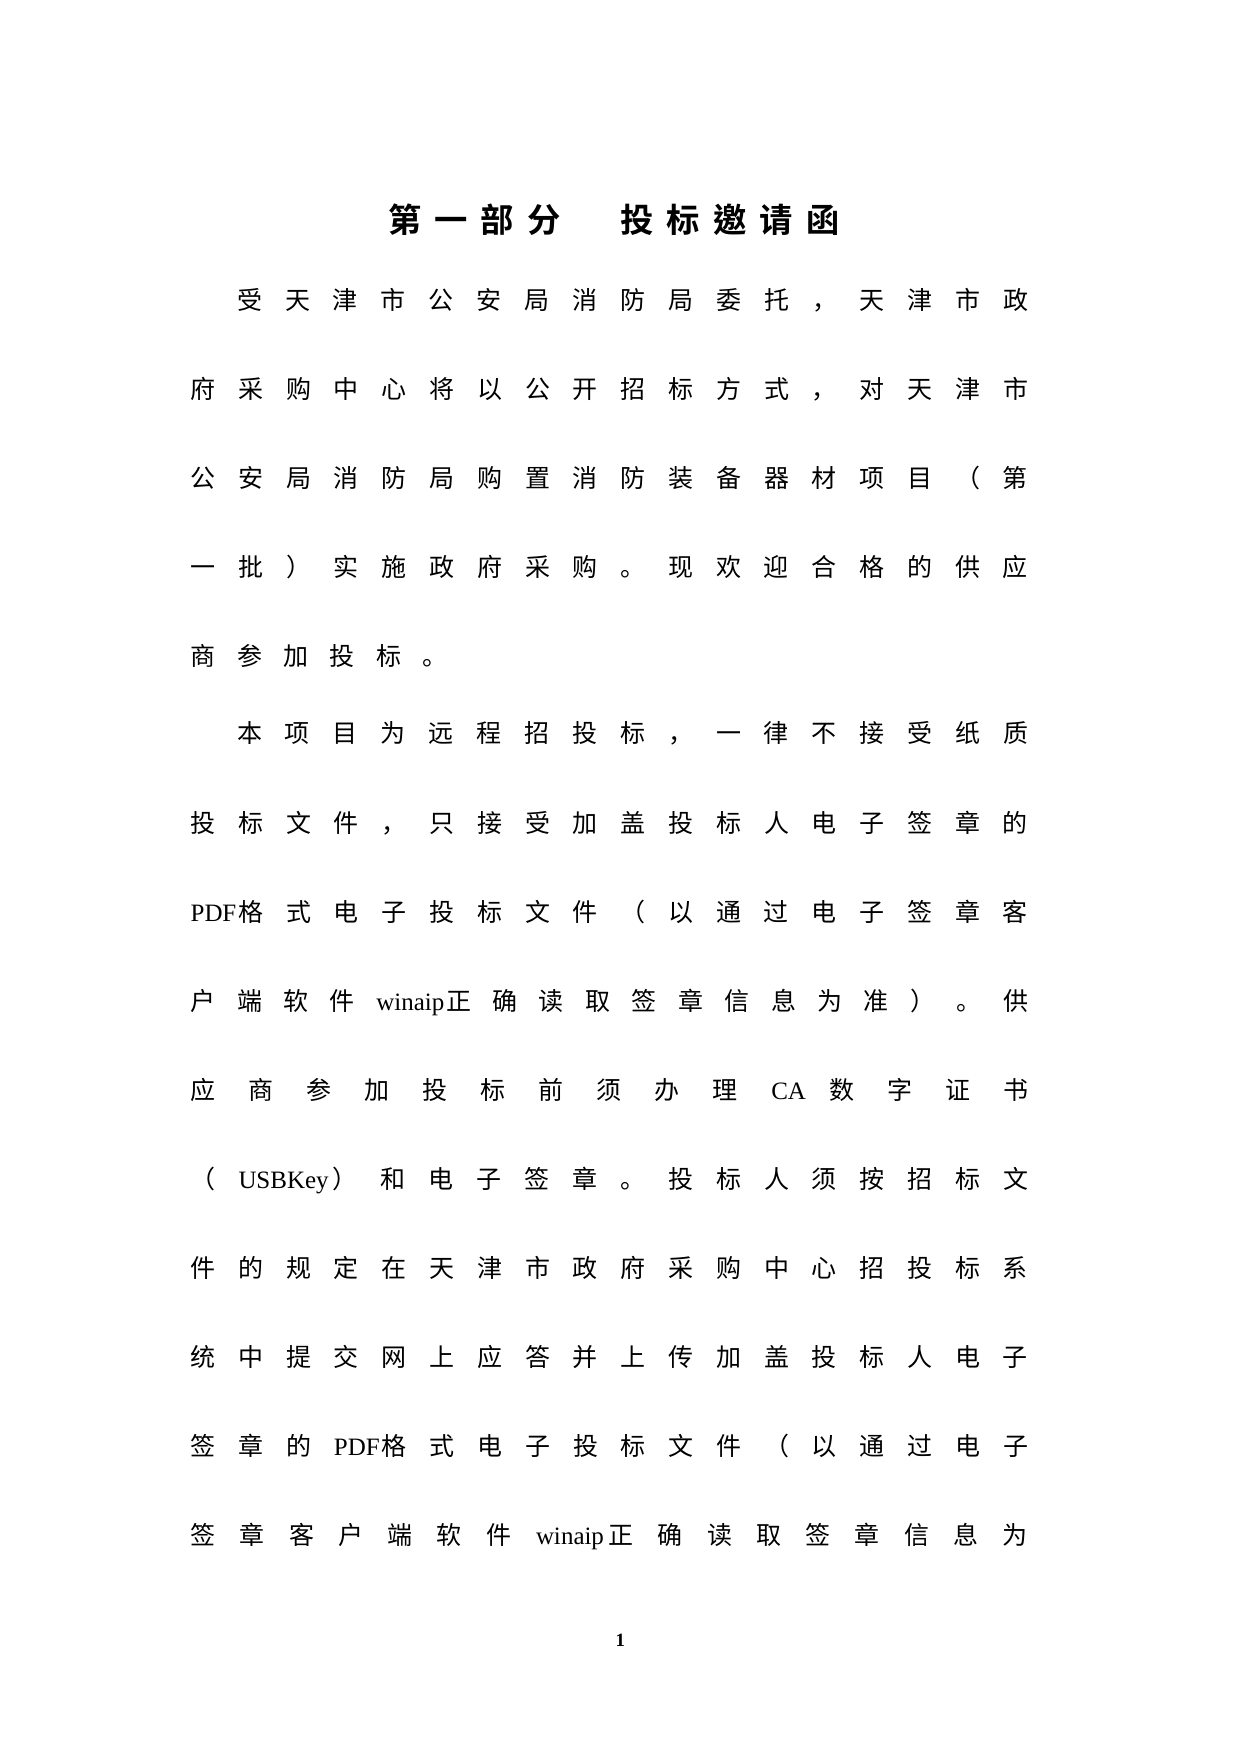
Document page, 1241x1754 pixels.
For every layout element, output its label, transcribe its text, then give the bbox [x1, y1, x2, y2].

text 受天津市公安局消防局委托，天津市政府采购中心将以公开招标方式，对天津市公安局消防局购置消防装备器材项目（第一批）实施政府采购。现欢迎合格的供应商参加投标。 [190, 269, 1050, 684]
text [190, 702, 1050, 1563]
subtitle 第一部分 投标邀请函 [190, 189, 1050, 249]
